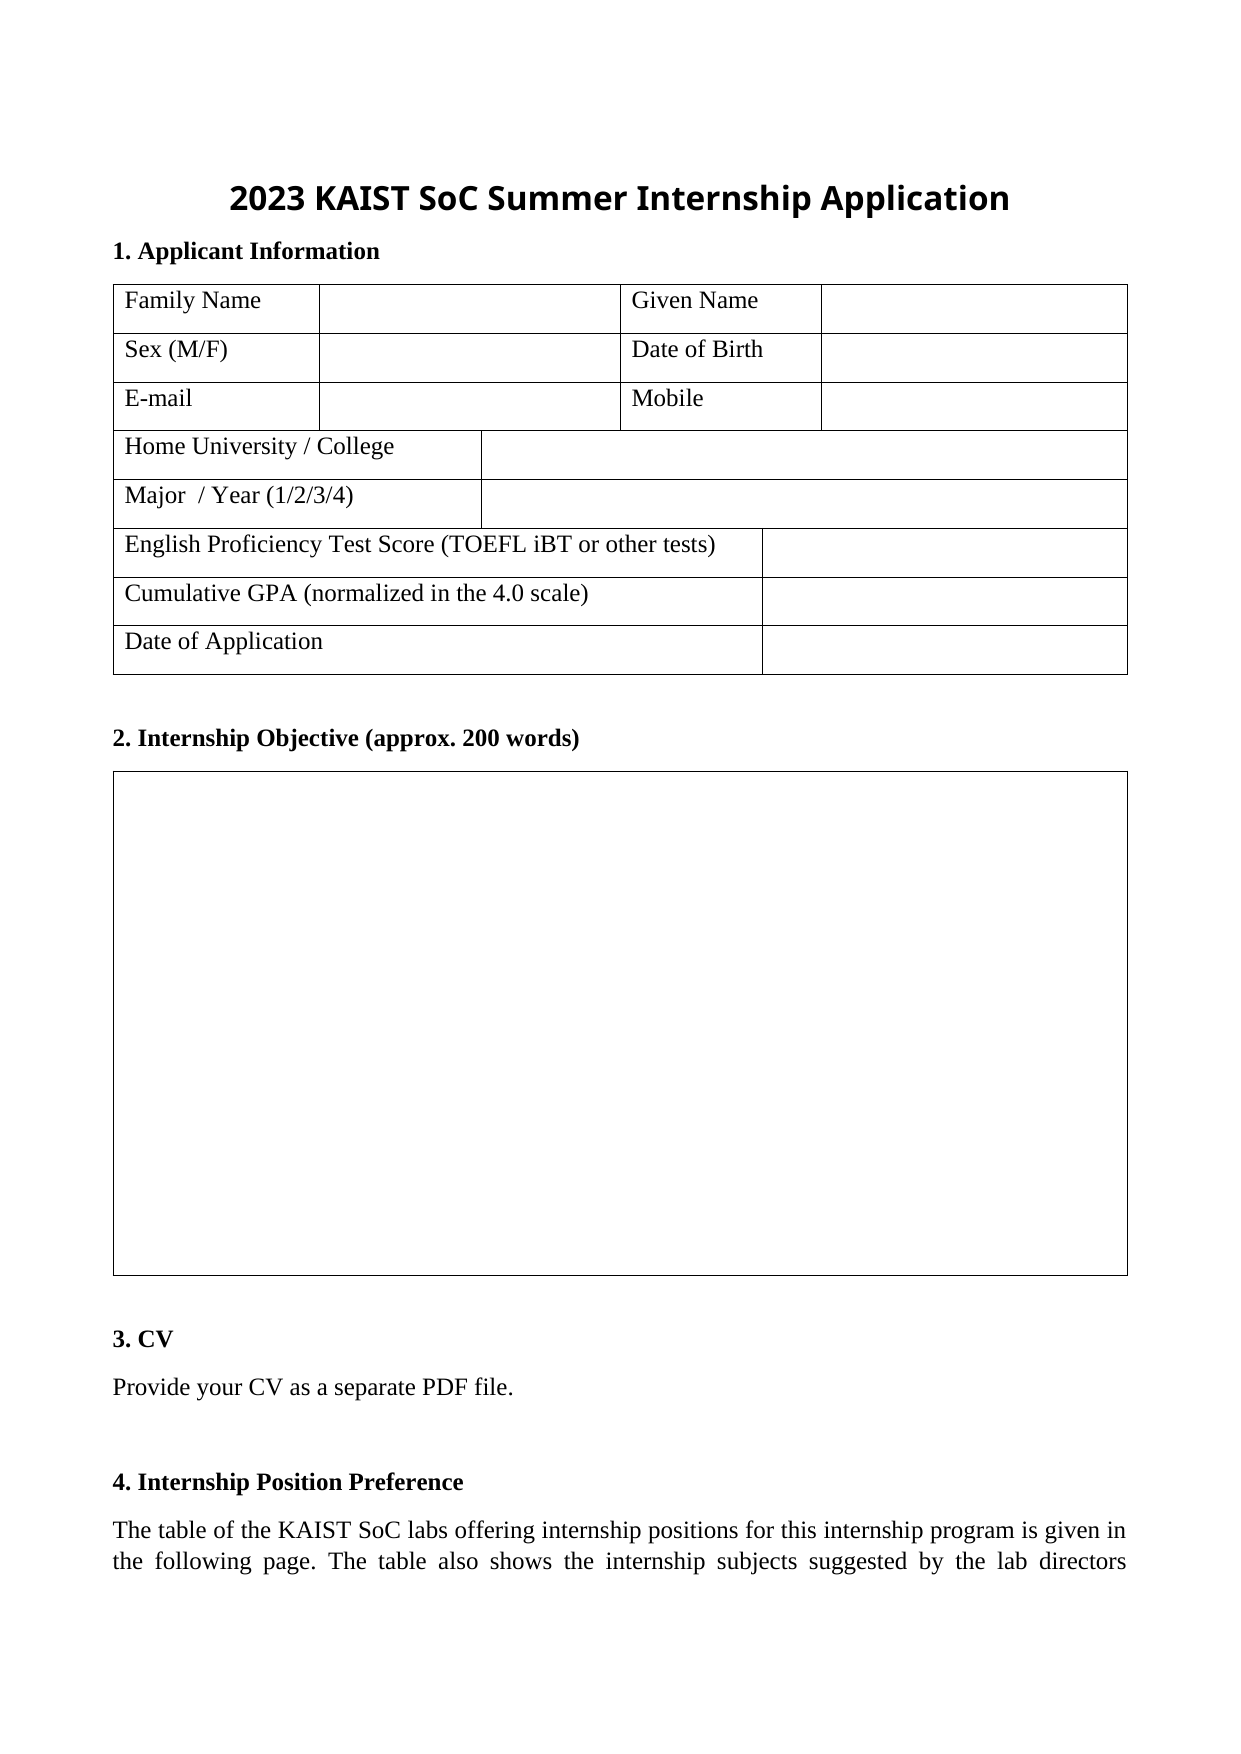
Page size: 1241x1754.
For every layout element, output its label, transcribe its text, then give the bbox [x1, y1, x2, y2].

table_cell [482, 480, 1127, 528]
text 4. Internship Position Preference [112, 1467, 1128, 1496]
table_cell Major / Year (1/2/3/4) [114, 480, 481, 528]
table_cell Sex (M/F) [114, 334, 319, 382]
table_cell Mobile [621, 383, 821, 430]
table_cell Cumulative GPA (normalized in the 4.0 scale) [114, 578, 762, 625]
text 1. Applicant Information [112, 236, 1128, 265]
table_cell Date of Birth [621, 334, 821, 382]
table_cell [822, 334, 1127, 382]
table_header Family Name [114, 285, 319, 333]
table_cell English Proficiency Test Score (TOEFL iBT or other tests) [114, 529, 762, 577]
table_header [114, 772, 1127, 1275]
table_cell [763, 529, 1127, 577]
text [112, 1515, 1128, 1575]
table_cell Date of Application [114, 626, 762, 674]
table_cell [482, 431, 1127, 479]
table_header Given Name [621, 285, 821, 333]
table_cell [320, 334, 620, 382]
table_cell Home University / College [114, 431, 481, 479]
table_cell [822, 383, 1127, 430]
table_cell [763, 578, 1127, 625]
text 2. Internship Objective (approx. 200 words) [112, 723, 1128, 752]
table_header [822, 285, 1127, 333]
table_cell E-mail [114, 383, 319, 430]
title 2023 KAIST SoC Summer Internship Application [112, 175, 1128, 220]
table_cell [320, 383, 620, 430]
table_header [320, 285, 620, 333]
table_cell [763, 626, 1127, 674]
text Provide your CV as a separate PDF file. [112, 1372, 1128, 1401]
text 3. CV [112, 1324, 1128, 1353]
